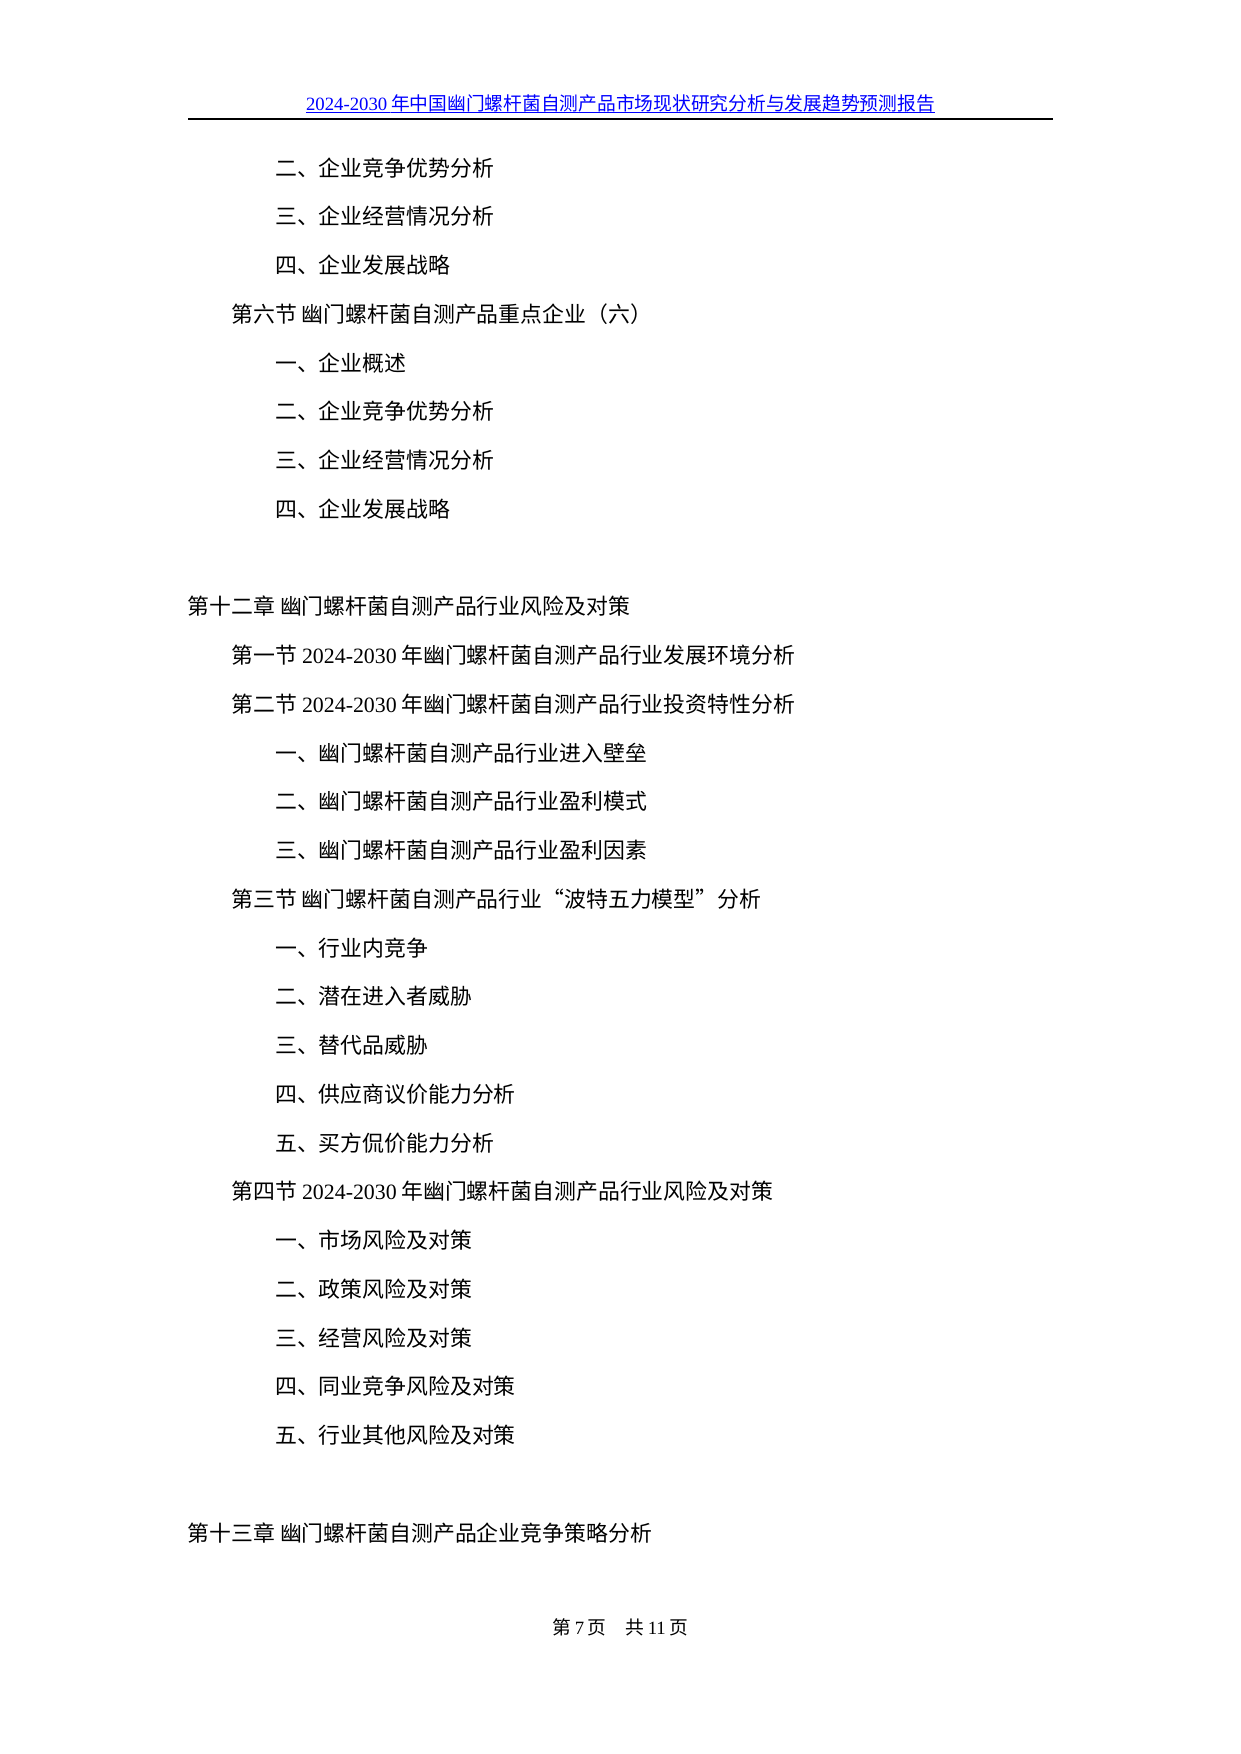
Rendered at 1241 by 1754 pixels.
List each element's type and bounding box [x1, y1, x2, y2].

text [187, 150, 1053, 1548]
